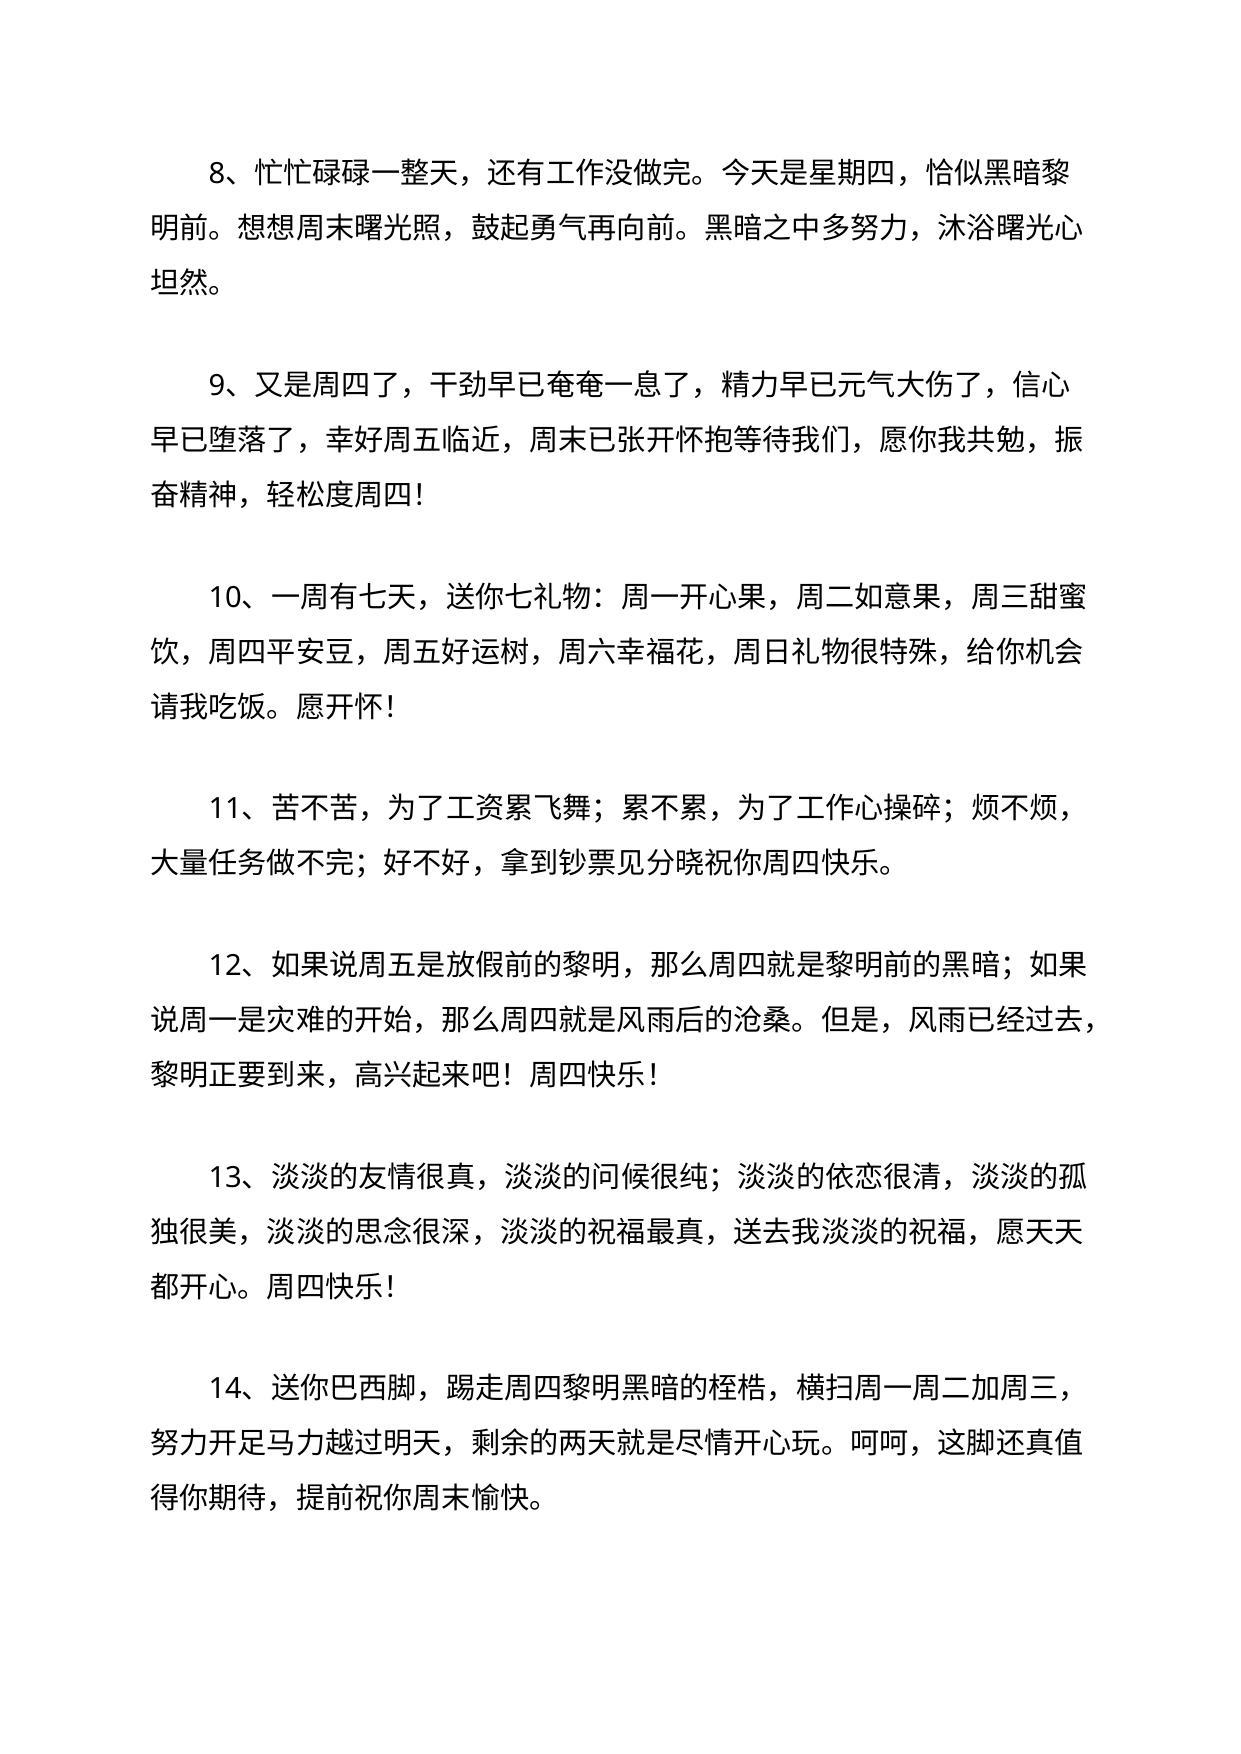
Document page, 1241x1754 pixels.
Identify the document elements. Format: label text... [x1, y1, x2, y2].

text 9、又是周四了，干劲早已奄奄一息了，精力早已元气大伤了，信心早已堕落了，幸好周五临近，周末已张开怀抱等待我们，愿你我共勉，振奋精神，轻松度周四！ [150, 362, 1090, 514]
text 8、忙忙碌碌一整天，还有工作没做完。今天是星期四，恰似黑暗黎明前。想想周末曙光照，鼓起勇气再向前。黑暗之中多努力，沐浴曙光心坦然。 [150, 150, 1090, 302]
text 10、一周有七天，送你七礼物：周一开心果，周二如意果，周三甜蜜饮，周四平安豆，周五好运树，周六幸福花，周日礼物很特殊，给你机会请我吃饭。愿开怀！ [150, 573, 1090, 726]
text 13、淡淡的友情很真，淡淡的问候很纯；淡淡的依恋很清，淡淡的孤独很美，淡淡的思念很深，淡淡的祝福最真，送去我淡淡的祝福，愿天天都开心。周四快乐！ [150, 1153, 1090, 1306]
text 11、苦不苦，为了工资累飞舞；累不累，为了工作心操碎；烦不烦，大量任务做不完；好不好，拿到钞票见分晓祝你周四快乐。 [150, 785, 1090, 882]
text 14、送你巴西脚，踢走周四黎明黑暗的桎梏，横扫周一周二加周三，努力开足马力越过明天，剩余的两天就是尽情开心玩。呵呵，这脚还真值得你期待，提前祝你周末愉快。 [150, 1365, 1090, 1517]
text 12、如果说周五是放假前的黎明，那么周四就是黎明前的黑暗；如果说周一是灾难的开始，那么周四就是风雨后的沧桑。但是，风雨已经过去，黎明正要到来，高兴起来吧！周四快乐！ [150, 942, 1090, 1094]
